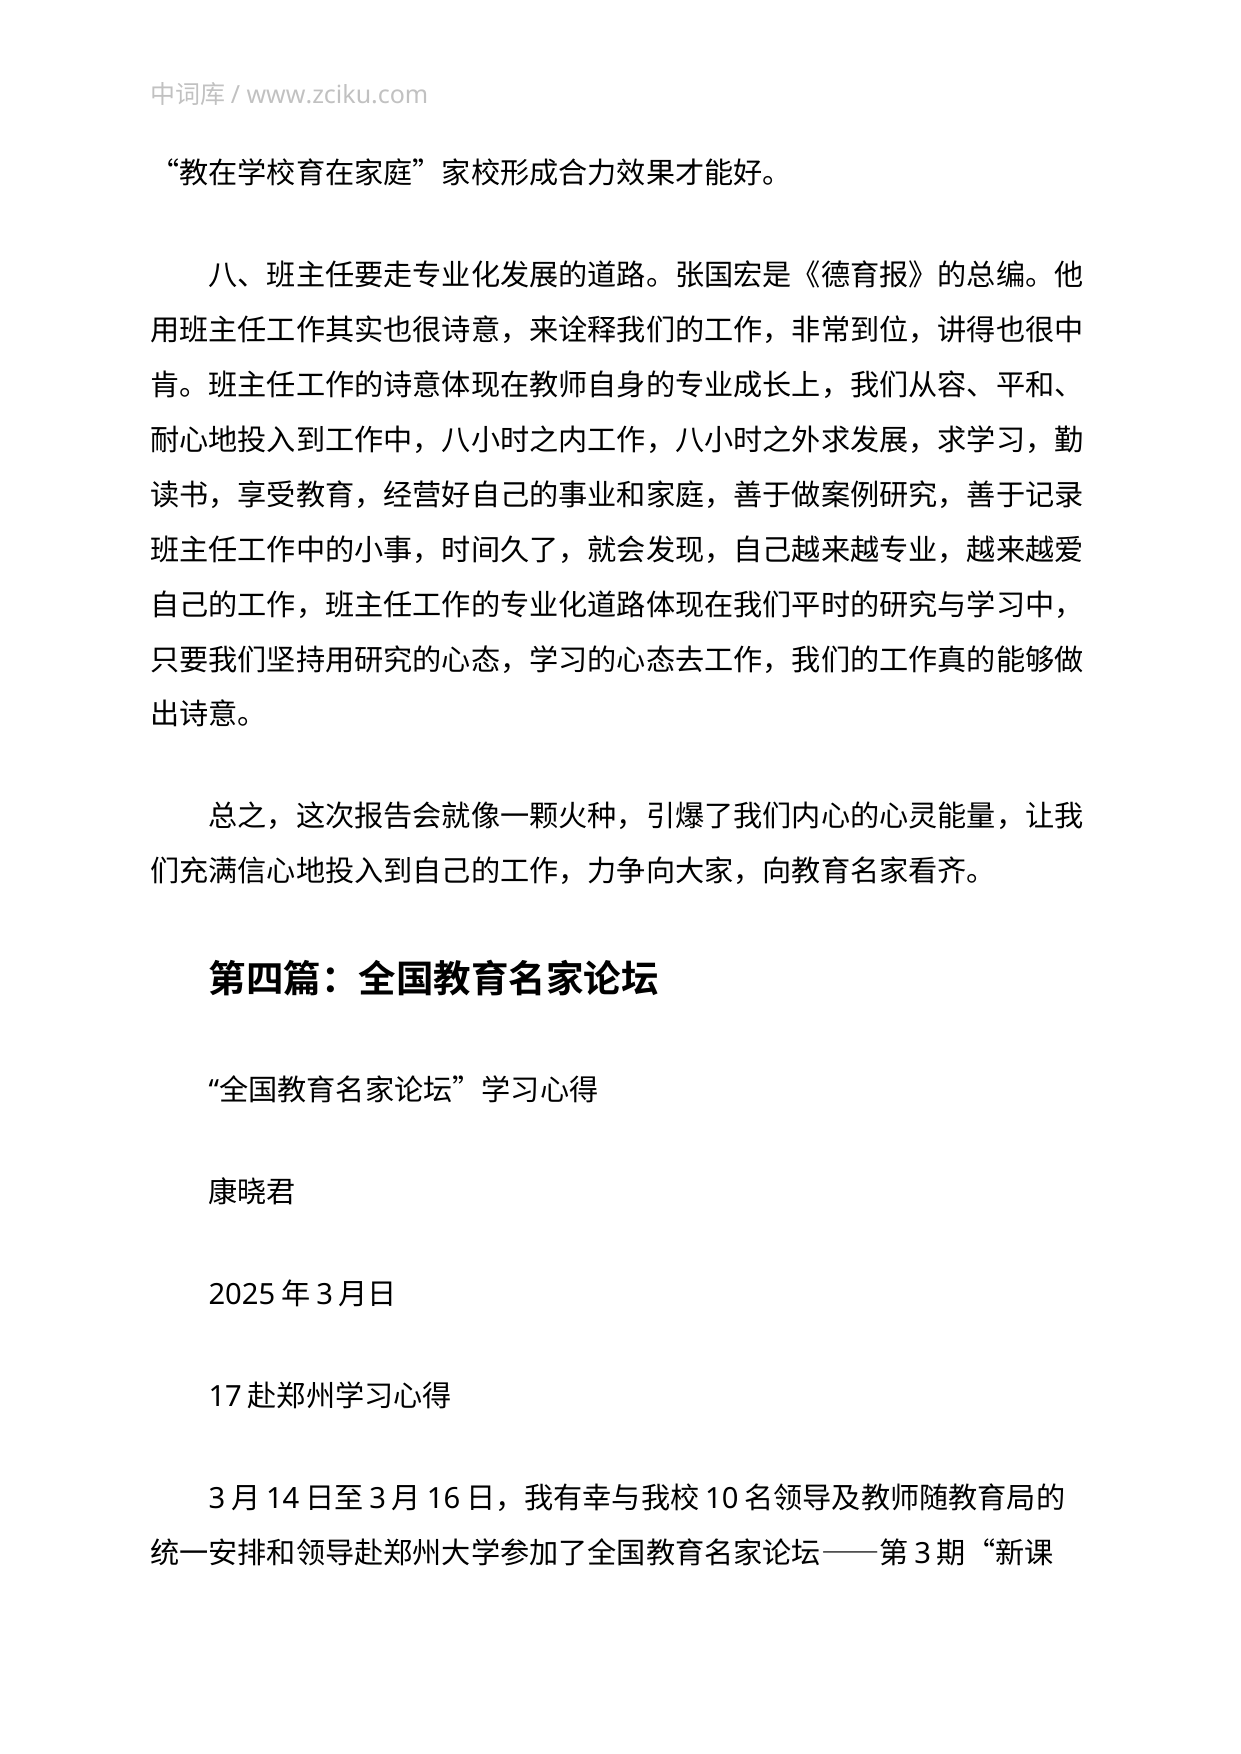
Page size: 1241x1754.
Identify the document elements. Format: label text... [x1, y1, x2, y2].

text 17赴郑州学习心得 [150, 1372, 1090, 1415]
text 八、班主任要走专业化发展的道路。张国宏是《德育报》的总编。他用班主任工作其实也很诗意，来诠释我们的工作，非常到位，讲得也很中肯。班主任工作的诗意体现在教师自身的专业成长上，我们从容、平和、耐心地投入到工作中，八小时之内工作，八小时之外求发展，求学习，勤读书，享受教育，经营好自己的事业和家庭，善于做案例研究，善于记录班主任工作中的小事，时间久了，就会发现，自己越来越专业，越来越爱自己的工作，班主任工作的专业化道路体现在我们平时的研究与学习中，只要我们坚持用研究的心态，学习的心态去工作，我们的工作真的能够做出诗意。 [150, 252, 1090, 733]
text “全国教育名家论坛”学习心得 [150, 1067, 1090, 1109]
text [150, 150, 1090, 192]
text 第四篇：全国教育名家论坛 [150, 949, 1090, 1004]
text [150, 1474, 1090, 1572]
text 总之，这次报告会就像一颗火种，引爆了我们内心的心灵能量，让我们充满信心地投入到自己的工作，力争向大家，向教育名家看齐。 [150, 793, 1090, 890]
text 2025年3月日 [150, 1271, 1090, 1313]
text 康晓君 [150, 1169, 1090, 1211]
